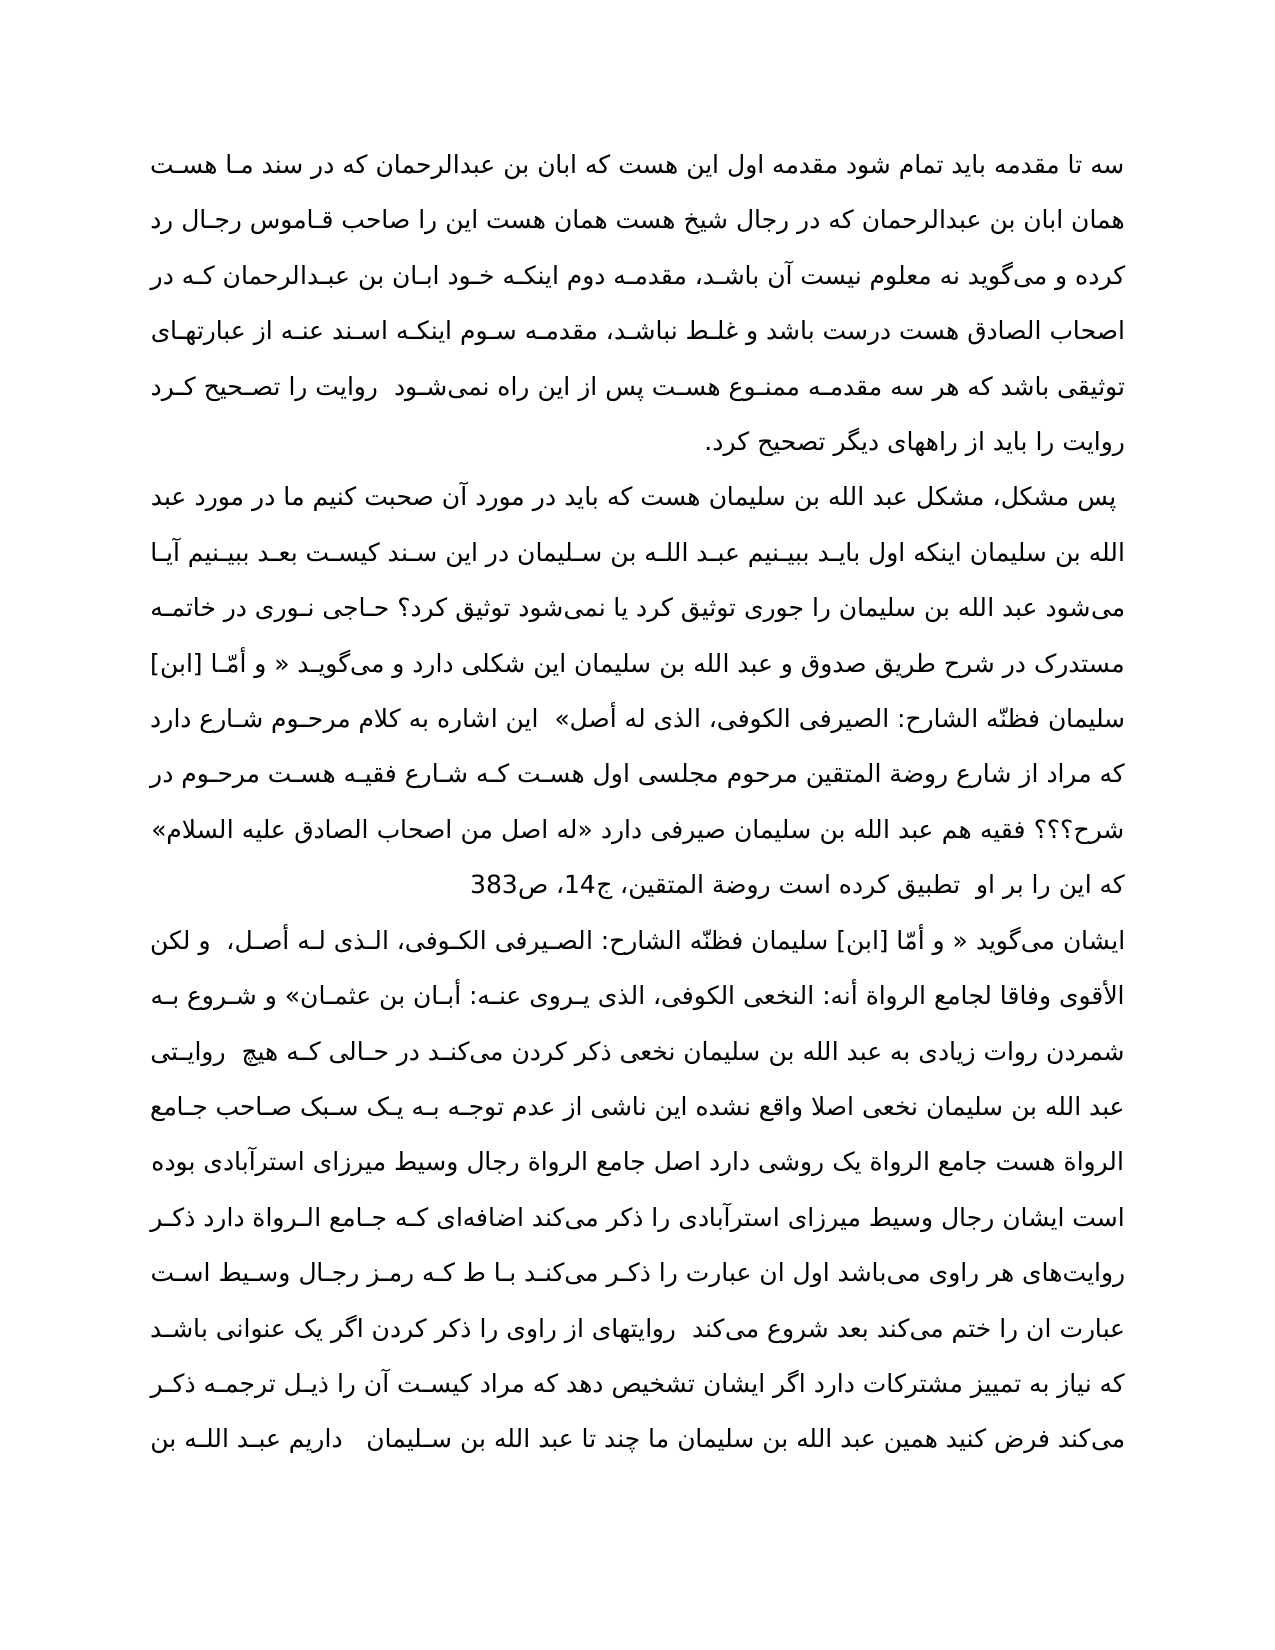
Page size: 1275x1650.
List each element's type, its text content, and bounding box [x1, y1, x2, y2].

text پس مشکل، مشکل عبد الله بن سلیمان هست که باید در مورد آن صحبت کنیم ما در مورد عبد الله بن سلیمان اینکه اول باید ببینیم عبد الله بن سلیمان در این سند کیست بعد ببینیم آیا می‌شود عبد الله بن سلیمان را جوری توثیق کرد یا نمی‌شود توثیق کرد؟ حاجی نوری در خاتمه مستدرک در شرح طریق صدوق و عبد الله بن سلیمان این شکلی دارد و می‌گوید « و أمّا [ابن] سلیمان فظنّه الشارح: الصیرفی الکوفی، الذی له أصل» این اشاره به کلام مرحوم شارع دارد که مراد از شارع روضة المتقین مرحوم مجلسی اول هست که شارع فقیه هست مرحوم در شرح؟؟؟ فقیه هم عبد الله بن سلیمان صیرفی دارد «له اصل من اصحاب الصادق علیه السلام» که این را بر او تطبیق کرده است روضة المتقین، ج14، ص383 [150, 482, 1125, 899]
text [150, 150, 1125, 456]
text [150, 926, 1125, 1454]
